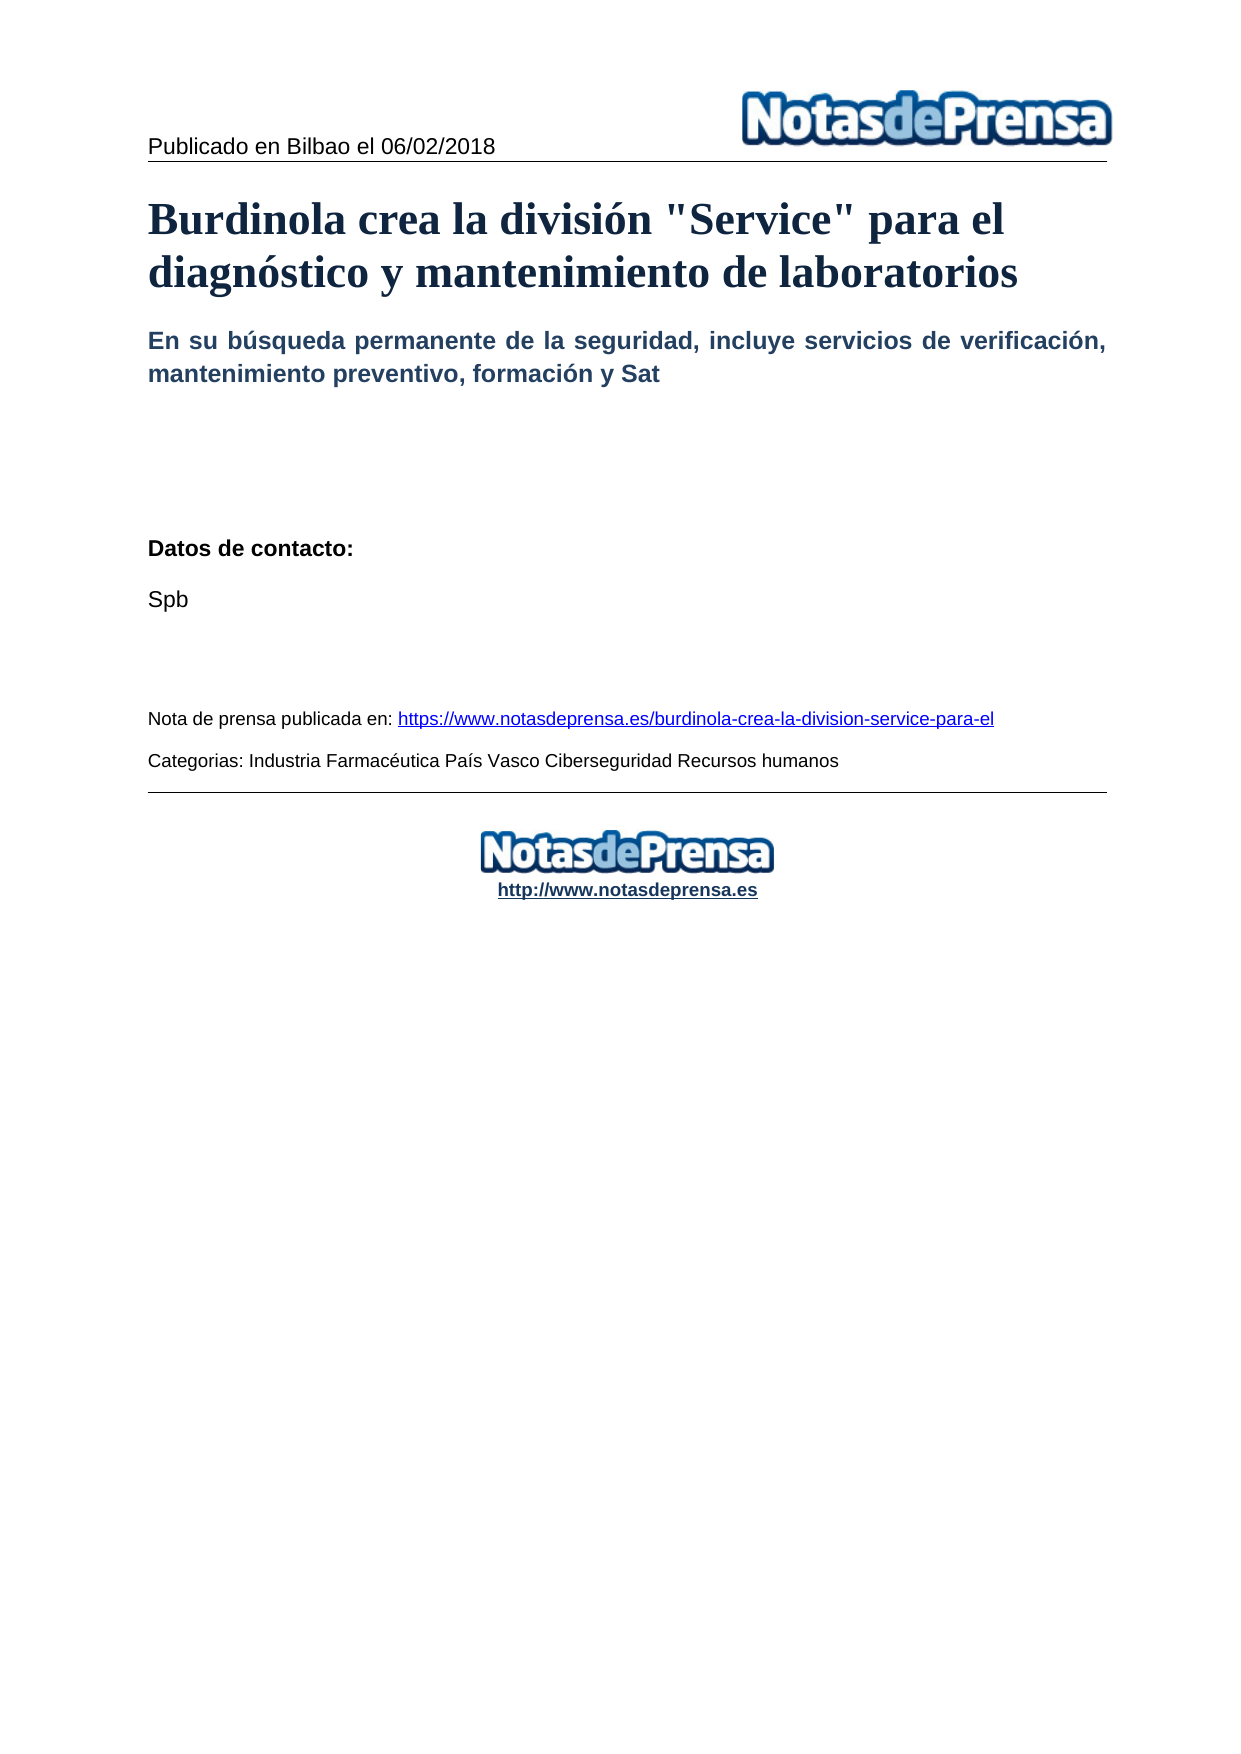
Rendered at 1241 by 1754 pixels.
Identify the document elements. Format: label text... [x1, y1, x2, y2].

picture [742, 90, 1113, 148]
subtitle Burdinola crea la división "Service" para el diagnóstico y mantenimiento de laboratorios [148, 192, 1107, 297]
text Categorias: Industria Farmacéutica País Vasco Ciberseguridad Recursos humanos [148, 750, 1107, 771]
text Datos de contacto: [148, 535, 1107, 562]
text http://www.notasdeprensa.es [148, 879, 1107, 901]
text Nota de prensa publicada en: https://www.notasdeprensa.es/burdinola-crea-la-division-service-para-el [148, 707, 1107, 729]
text Publicado en Bilbao el 06/02/2018 [148, 133, 1107, 161]
picture [480, 829, 775, 875]
text Spb [148, 586, 1063, 613]
subtitle En su búsqueda permanente de la seguridad, incluye servicios de verificación, mantenimiento preventivo, formación y Sat [148, 326, 1107, 388]
